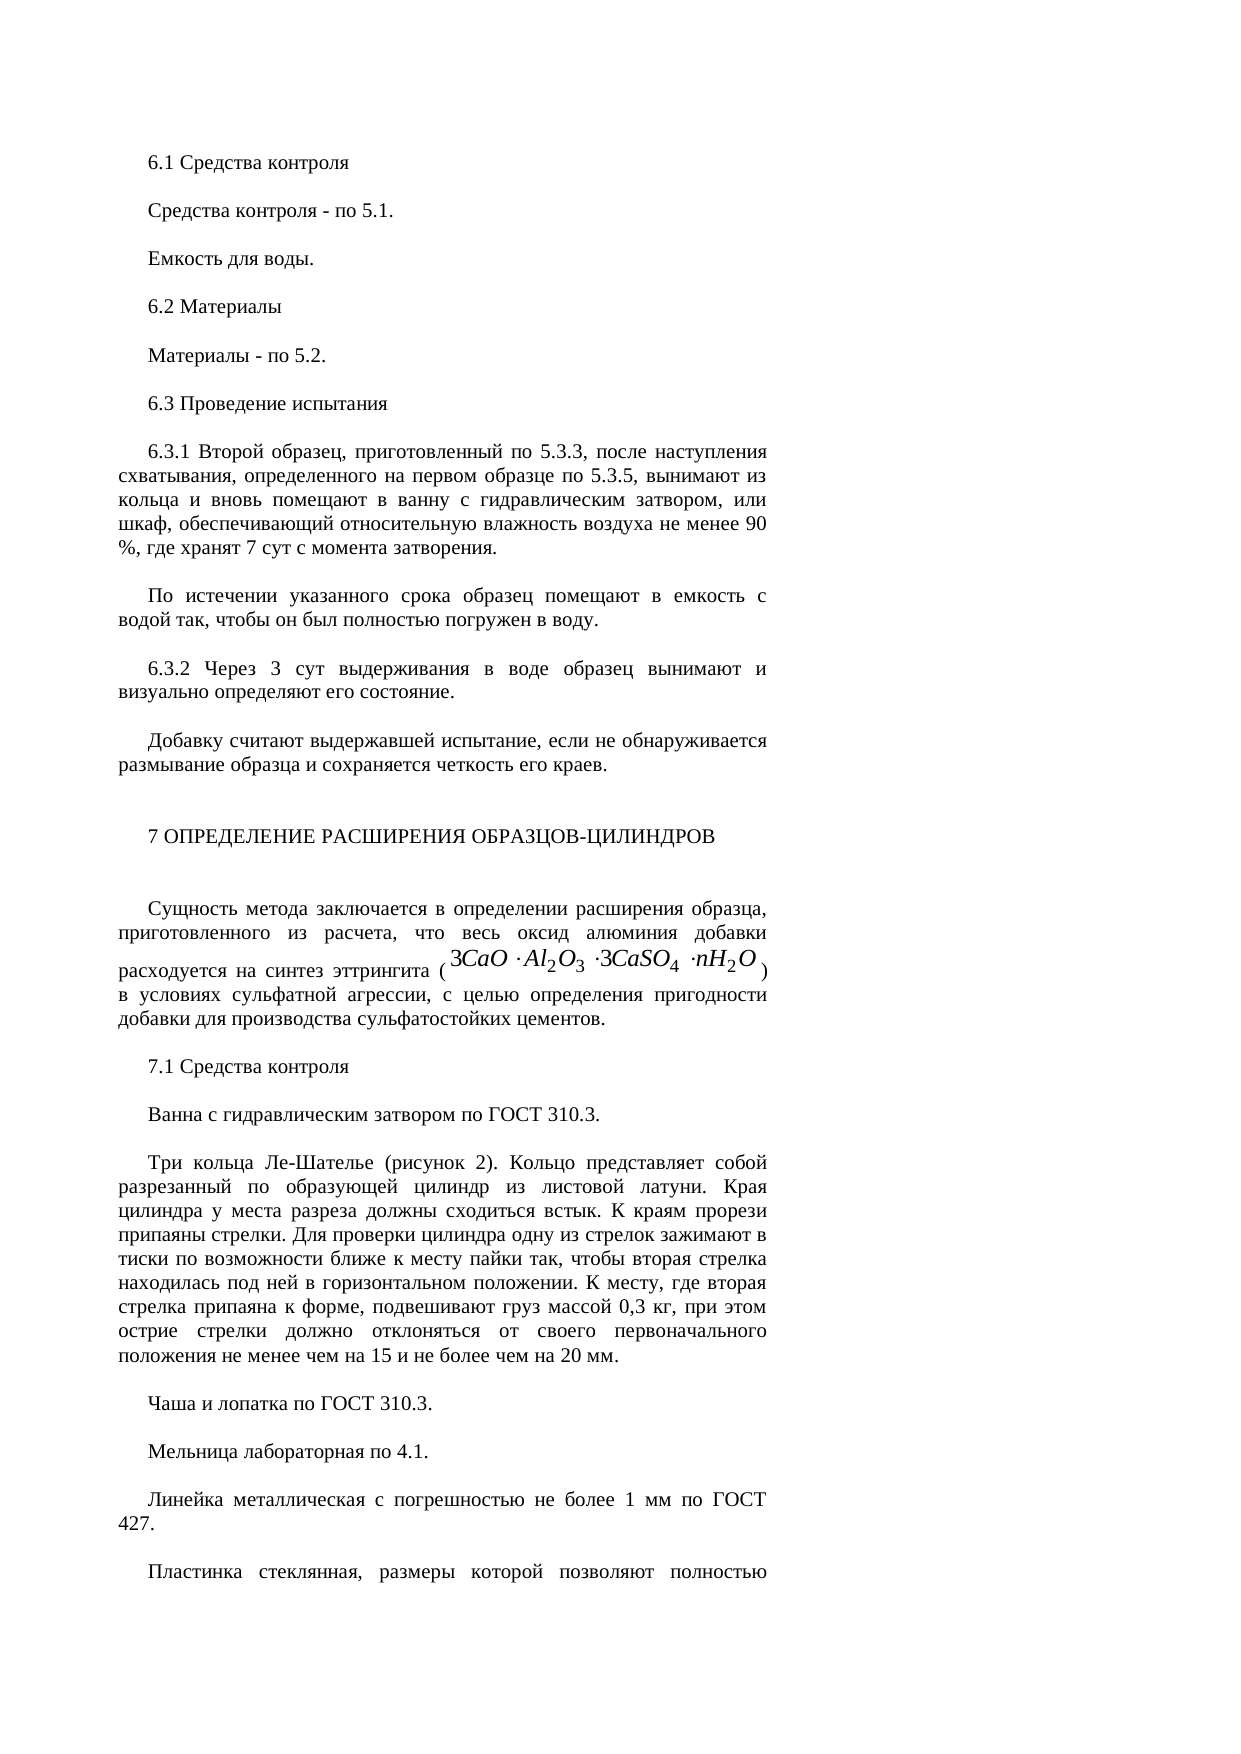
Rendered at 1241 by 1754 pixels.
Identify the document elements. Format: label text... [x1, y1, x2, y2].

text Емкость для воды. [118, 246, 768, 270]
text 6.1 Средства контроля [118, 150, 768, 174]
text 6.3 Проведение испытания [118, 391, 768, 415]
text Три кольца Ле-Шателье (рисунок 2). Кольцо представляет собой разрезанный по образующей цилиндр из листовой латуни. Края цилиндра у места разреза должны сходиться встык. К краям прорези припаяны стрелки. Для проверки цилиндра одну из стрелок зажимают в тиски по возможности ближе к месту пайки так, чтобы вторая стрелка находилась под ней в горизонтальном положении. К месту, где вторая стрелка припаяна к форме, подвешивают груз массой 0,3 кг, при этом острие стрелки должно отклоняться от своего первоначального положения не менее чем на 15 и не более чем на 20 мм. [118, 1150, 768, 1366]
text Чаша и лопатка по ГОСТ 310.3. [118, 1391, 768, 1414]
text 6.2 Материалы [118, 294, 768, 318]
text 7 ОПРЕДЕЛЕНИЕ РАСШИРЕНИЯ ОБРАЗЦОВ-ЦИЛИНДРОВ [118, 824, 768, 848]
text По истечении указанного срока образец помещают в емкость с водой так, чтобы он был полностью погружен в воду. [118, 583, 768, 631]
text Добавку считают выдержавшей испытание, если не обнаруживается размывание образца и сохраняется четкость его краев. [118, 727, 768, 776]
text Мельница лабораторная по 4.1. [118, 1439, 768, 1463]
text Материалы - по 5.2. [118, 342, 768, 367]
text 6.3.1 Второй образец, приготовленный по 5.3.3, после наступления схватывания, определенного на первом образце по 5.3.5, вынимают из кольца и вновь помещают в ванну с гидравлическим затвором, или шкаф, обеспечивающий относительную влажность воздуха не менее 90 %, где хранят 7 сут с момента затворения. [118, 439, 768, 559]
text Ванна с гидравлическим затвором по ГОСТ 310.3. [118, 1102, 768, 1126]
text Сущность метода заключается в определении расширения образца, приготовленного из расчета, что весь оксид алюминия добавки расходуется на синтез эттрингита () в условиях сульфатной агрессии, с целью определения пригодности добавки для производства сульфатостойких цементов. [118, 896, 768, 1029]
text 6.3.2 Через 3 сут выдерживания в воде образец вынимают и визуально определяют его состояние. [118, 655, 768, 703]
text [118, 1559, 768, 1583]
text Линейка металлическая с погрешностью не более 1 мм по ГОСТ 427. [118, 1487, 768, 1535]
text Средства контроля - по 5.1. [118, 198, 768, 222]
text 7.1 Средства контроля [118, 1054, 768, 1078]
